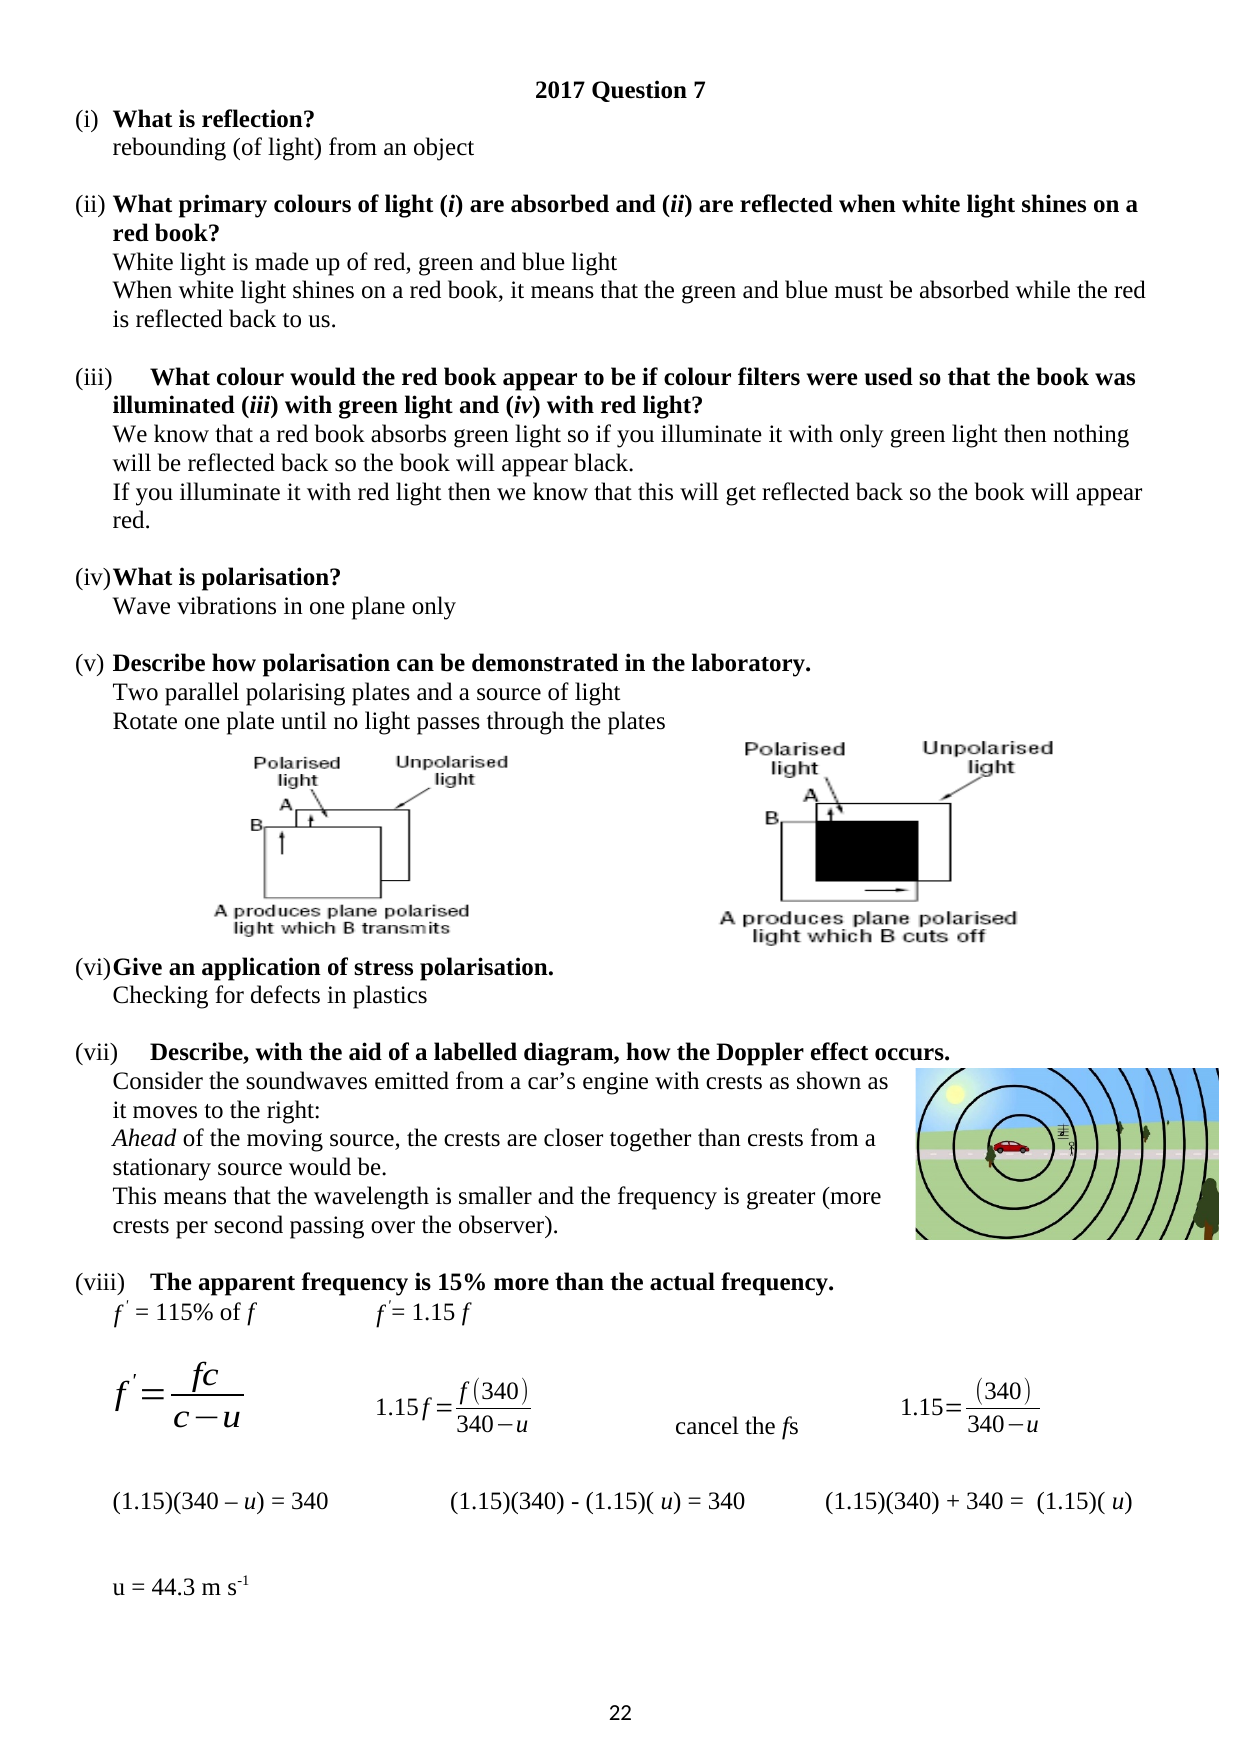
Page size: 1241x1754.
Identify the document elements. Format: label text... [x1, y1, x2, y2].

text Checking for defects in plastics [112, 981, 1165, 1037]
text If you illuminate it with red light then we know that this will get reflected back so the book will appear red. [112, 477, 1165, 562]
text This means that the wavelength is smaller and the frequency is greater (more crests per second passing over the observer). [112, 1181, 915, 1238]
list What colour would the red book appear to be if colour filters were used so that the book was illuminated (iii) with green light and (iv) with red light? We know that a red book absorbs green light so if you illuminate it with only green light then nothing will be reflected back so the book will appear black. [75, 362, 1165, 477]
text (1.15)(340 – u) = 340 (1.15)(340) - (1.15)( u) = 340 (1.15)(340) + 340 = (1.15)( u) [112, 1486, 1165, 1515]
text Consider the soundwaves emitted from a car’s engine with crests as shown as it moves to the right: [112, 1066, 1165, 1123]
list What is polarisation? Wave vibrations in one plane only [75, 562, 1165, 620]
text = 115% of f = 1.15 f cancel the fs [112, 1296, 1165, 1457]
list What is reflection? rebounding (of light) from an object [75, 104, 1165, 189]
list The apparent frequency is 15% more than the actual frequency. [75, 1267, 1165, 1296]
text Rotate one plate until no light passes through the plates [112, 706, 1165, 735]
text When white light shines on a red book, it means that the green and blue must be absorbed while the red is reflected back to us. [112, 276, 1165, 333]
text Two parallel polarising plates and a source of light [112, 677, 1165, 706]
text 2017 Question 7 [75, 75, 1165, 104]
list Describe how polarisation can be demonstrated in the laboratory. [75, 648, 1165, 677]
text Ahead of the moving source, the crests are closer together than crests from a stationary source would be. [112, 1123, 915, 1181]
list Give an application of stress polarisation. [75, 952, 1165, 981]
picture [915, 1068, 1219, 1240]
text u = 44.3 m s-1 [112, 1572, 1165, 1601]
list What primary colours of light (i) are absorbed and (ii) are reflected when white light shines on a red book? White light is made up of red, green and blue light [75, 189, 1165, 276]
list Describe, with the aid of a labelled diagram, how the Doppler effect occurs. [75, 1037, 1165, 1066]
